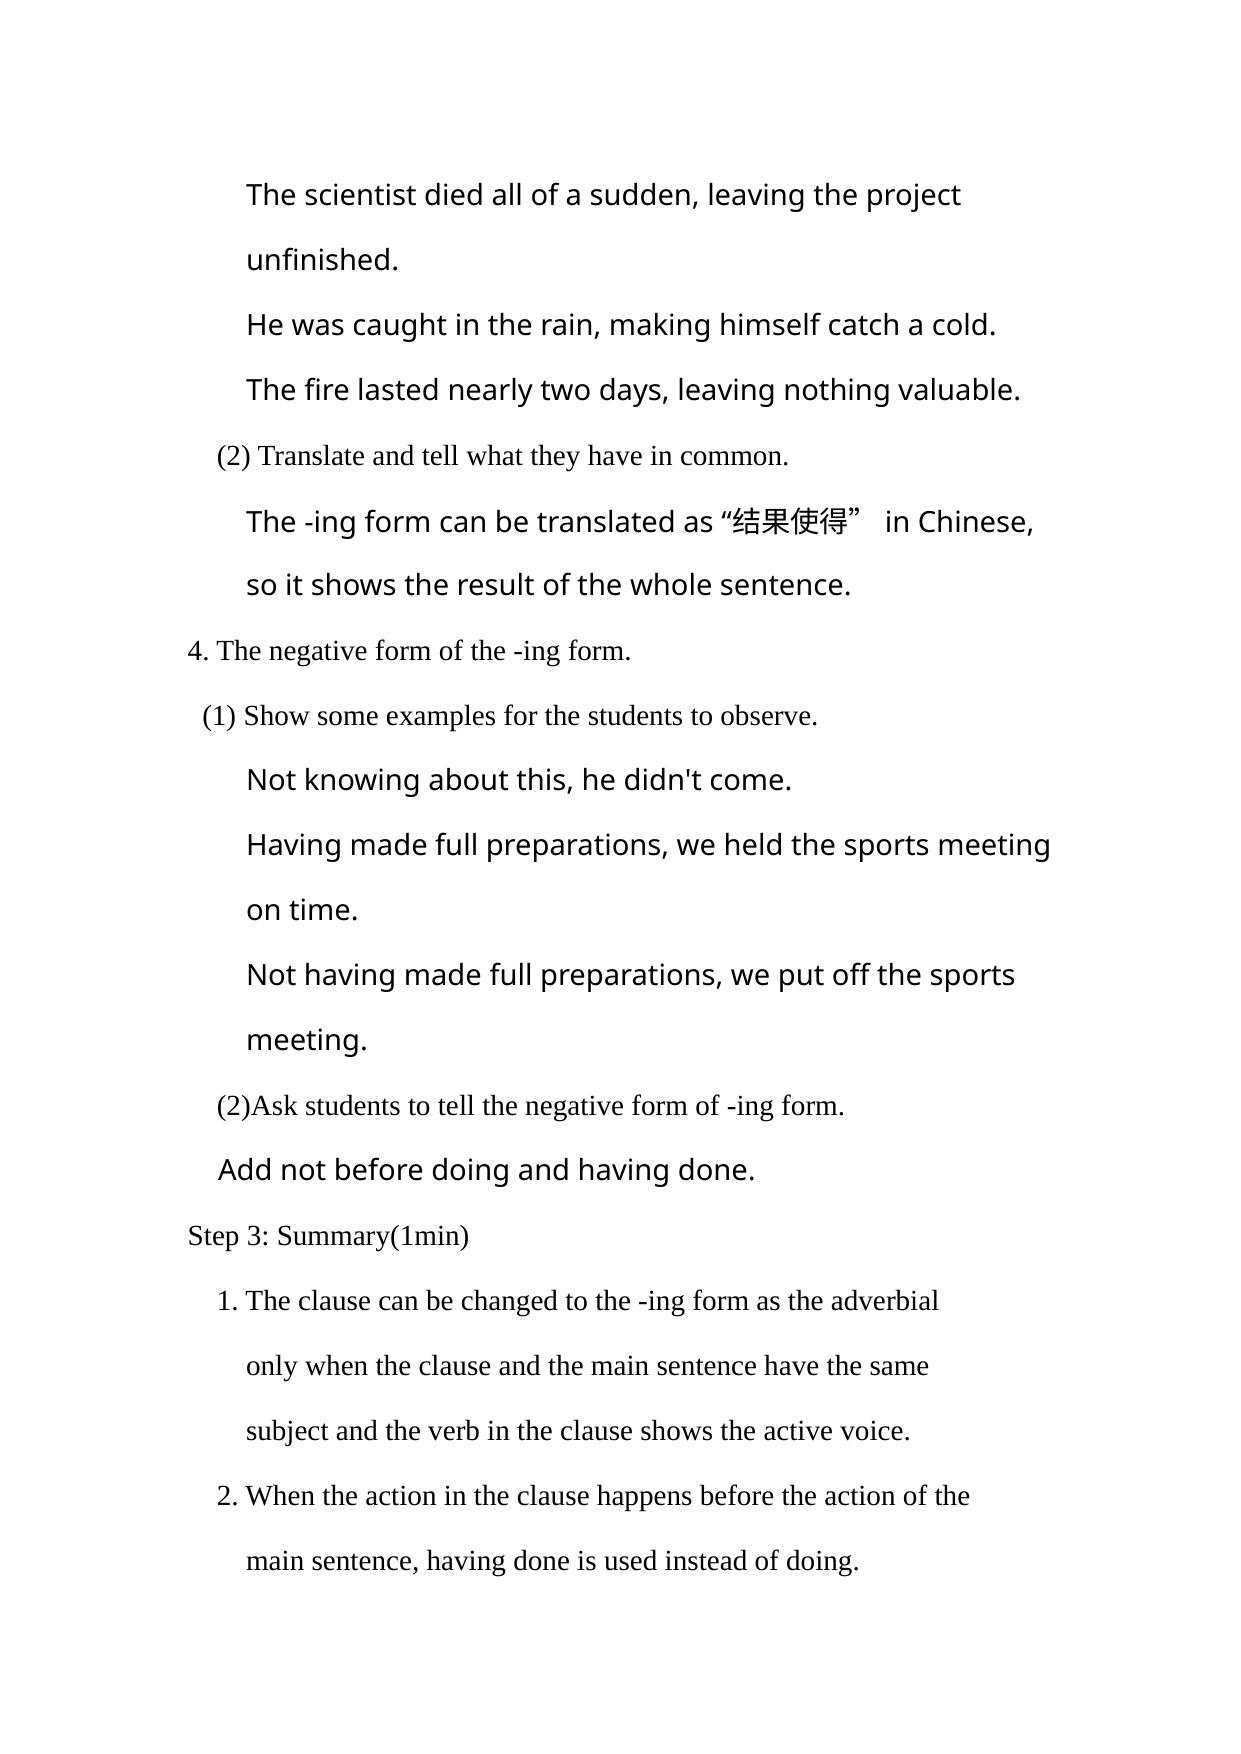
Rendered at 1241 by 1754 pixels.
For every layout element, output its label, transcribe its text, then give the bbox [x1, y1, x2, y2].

text The fire lasted nearly two days, leaving nothing valuable. [246, 357, 1053, 422]
text The scientist died all of a sudden, leaving the project unfinished. [246, 162, 1053, 292]
text 2. When the action in the clause happens before the action of the [187, 1462, 1053, 1527]
list Add not before doing and having done. [187, 1137, 1053, 1202]
text (2) Translate and tell what they have in common. [187, 422, 1053, 487]
text The -ing form can be translated as “结果使得” in Chinese, so it shows the result of the whole sentence. [246, 487, 1053, 617]
text Having made full preparations, we held the sports meeting on time. [246, 812, 1053, 942]
text subject and the verb in the clause shows the active voice. [187, 1397, 1053, 1462]
text (2)Ask students to tell the negative form of -ing form. [187, 1072, 1053, 1137]
text 4. The negative form of the -ing form. [187, 617, 1053, 682]
text Not having made full preparations, we put off the sports meeting. [246, 942, 1053, 1072]
text (1) Show some examples for the students to observe. [187, 682, 1053, 747]
text Step 3: Summary(1min) [187, 1202, 1053, 1267]
text Not knowing about this, he didn't come. [246, 747, 1053, 812]
text He was caught in the rain, making himself catch a cold. [246, 292, 1053, 357]
text 1. The clause can be changed to the -ing form as the adverbial [187, 1267, 1053, 1332]
text only when the clause and the main sentence have the same [187, 1332, 1053, 1397]
text main sentence, having done is used instead of doing. [187, 1527, 1053, 1592]
